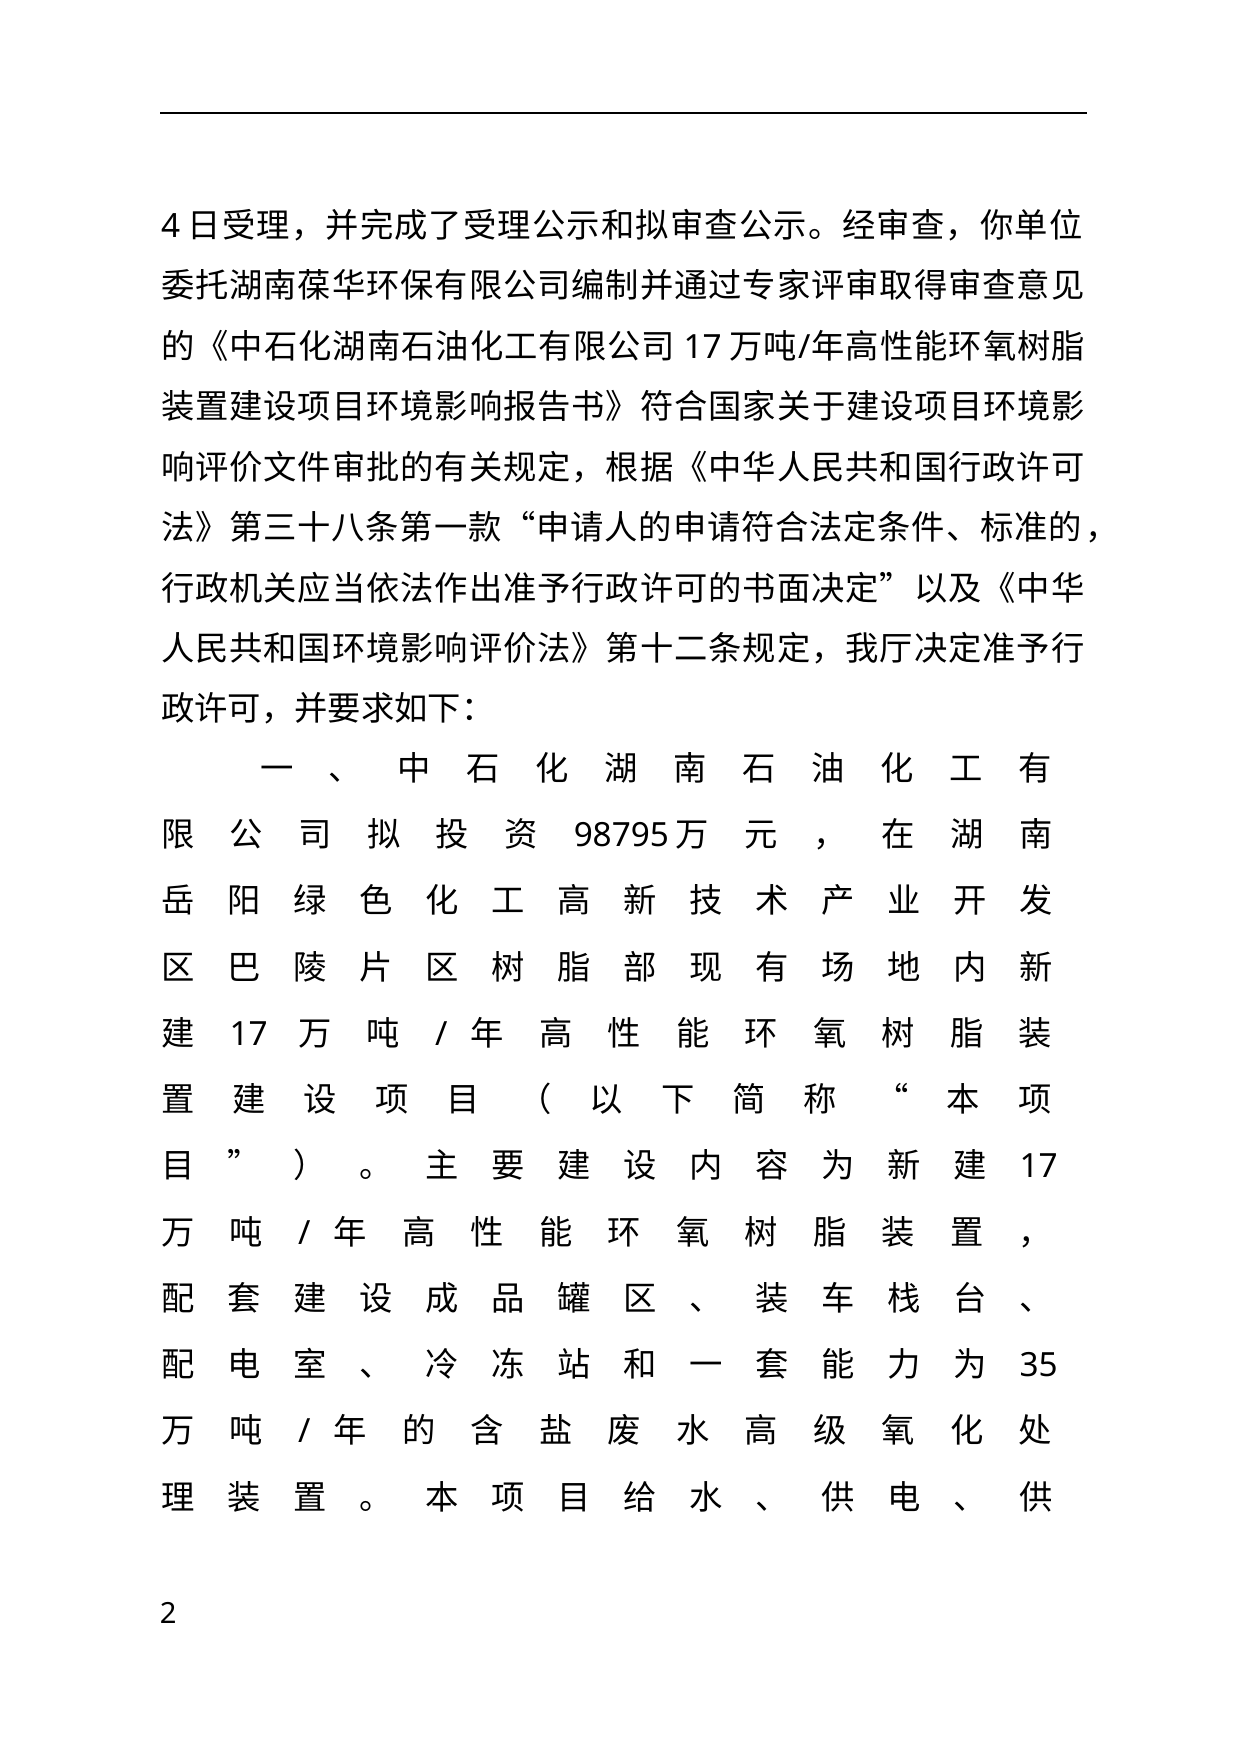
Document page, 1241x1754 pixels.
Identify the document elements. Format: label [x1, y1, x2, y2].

text [161, 189, 1085, 733]
text [161, 733, 1085, 1528]
